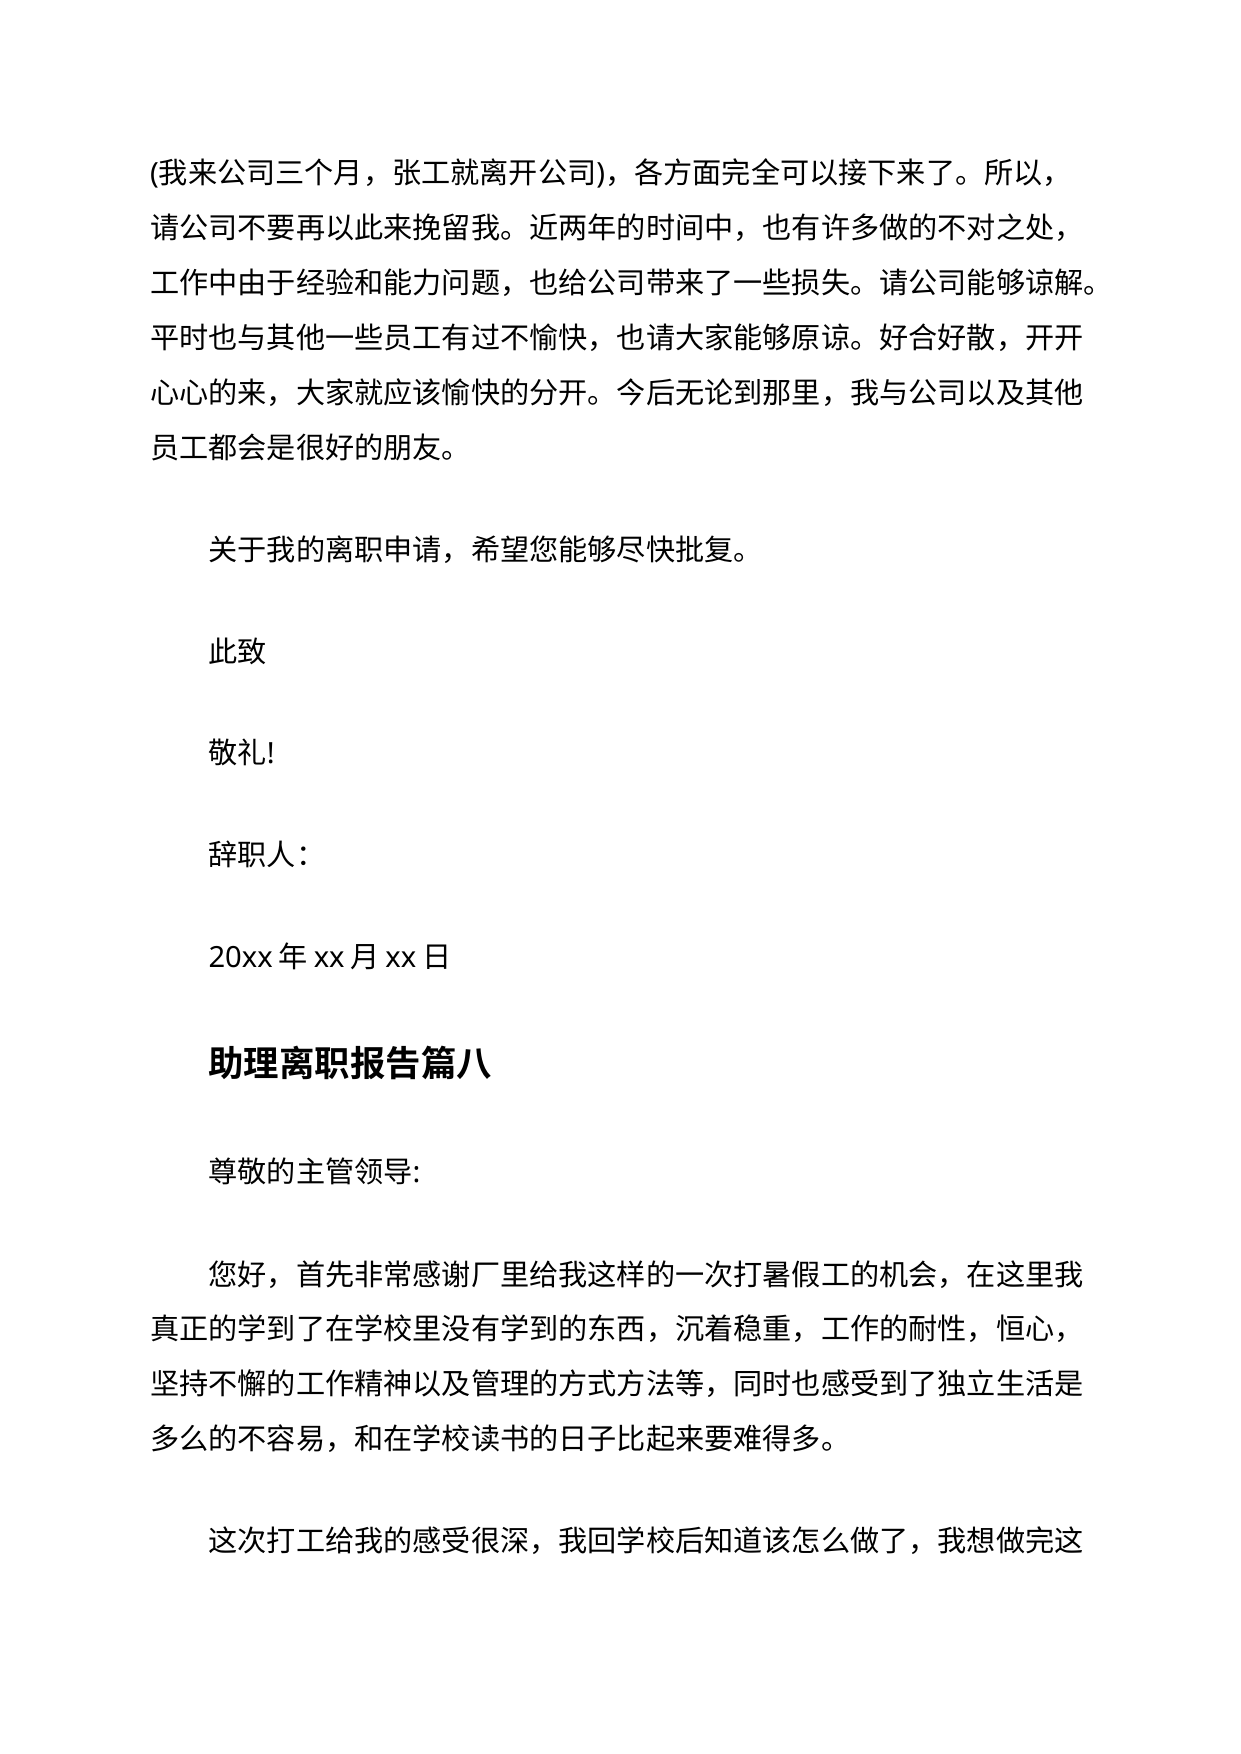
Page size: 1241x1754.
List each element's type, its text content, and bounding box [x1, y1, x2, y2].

text 辞职人： [150, 832, 1090, 874]
text 尊敬的主管领导: [150, 1149, 1090, 1191]
text 此致 [150, 628, 1090, 670]
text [150, 1517, 1090, 1560]
text 20xx年xx月xx日 [150, 934, 1090, 976]
text 助理离职报告篇八 [150, 1036, 1090, 1087]
text 关于我的离职申请，希望您能够尽快批复。 [150, 526, 1090, 569]
text 敬礼! [150, 730, 1090, 772]
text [150, 150, 1090, 467]
text 您好，首先非常感谢厂里给我这样的一次打暑假工的机会，在这里我真正的学到了在学校里没有学到的东西，沉着稳重，工作的耐性，恒心，坚持不懈的工作精神以及管理的方式方法等，同时也感受到了独立生活是多么的不容易，和在学校读书的日子比起来要难得多。 [150, 1251, 1090, 1458]
